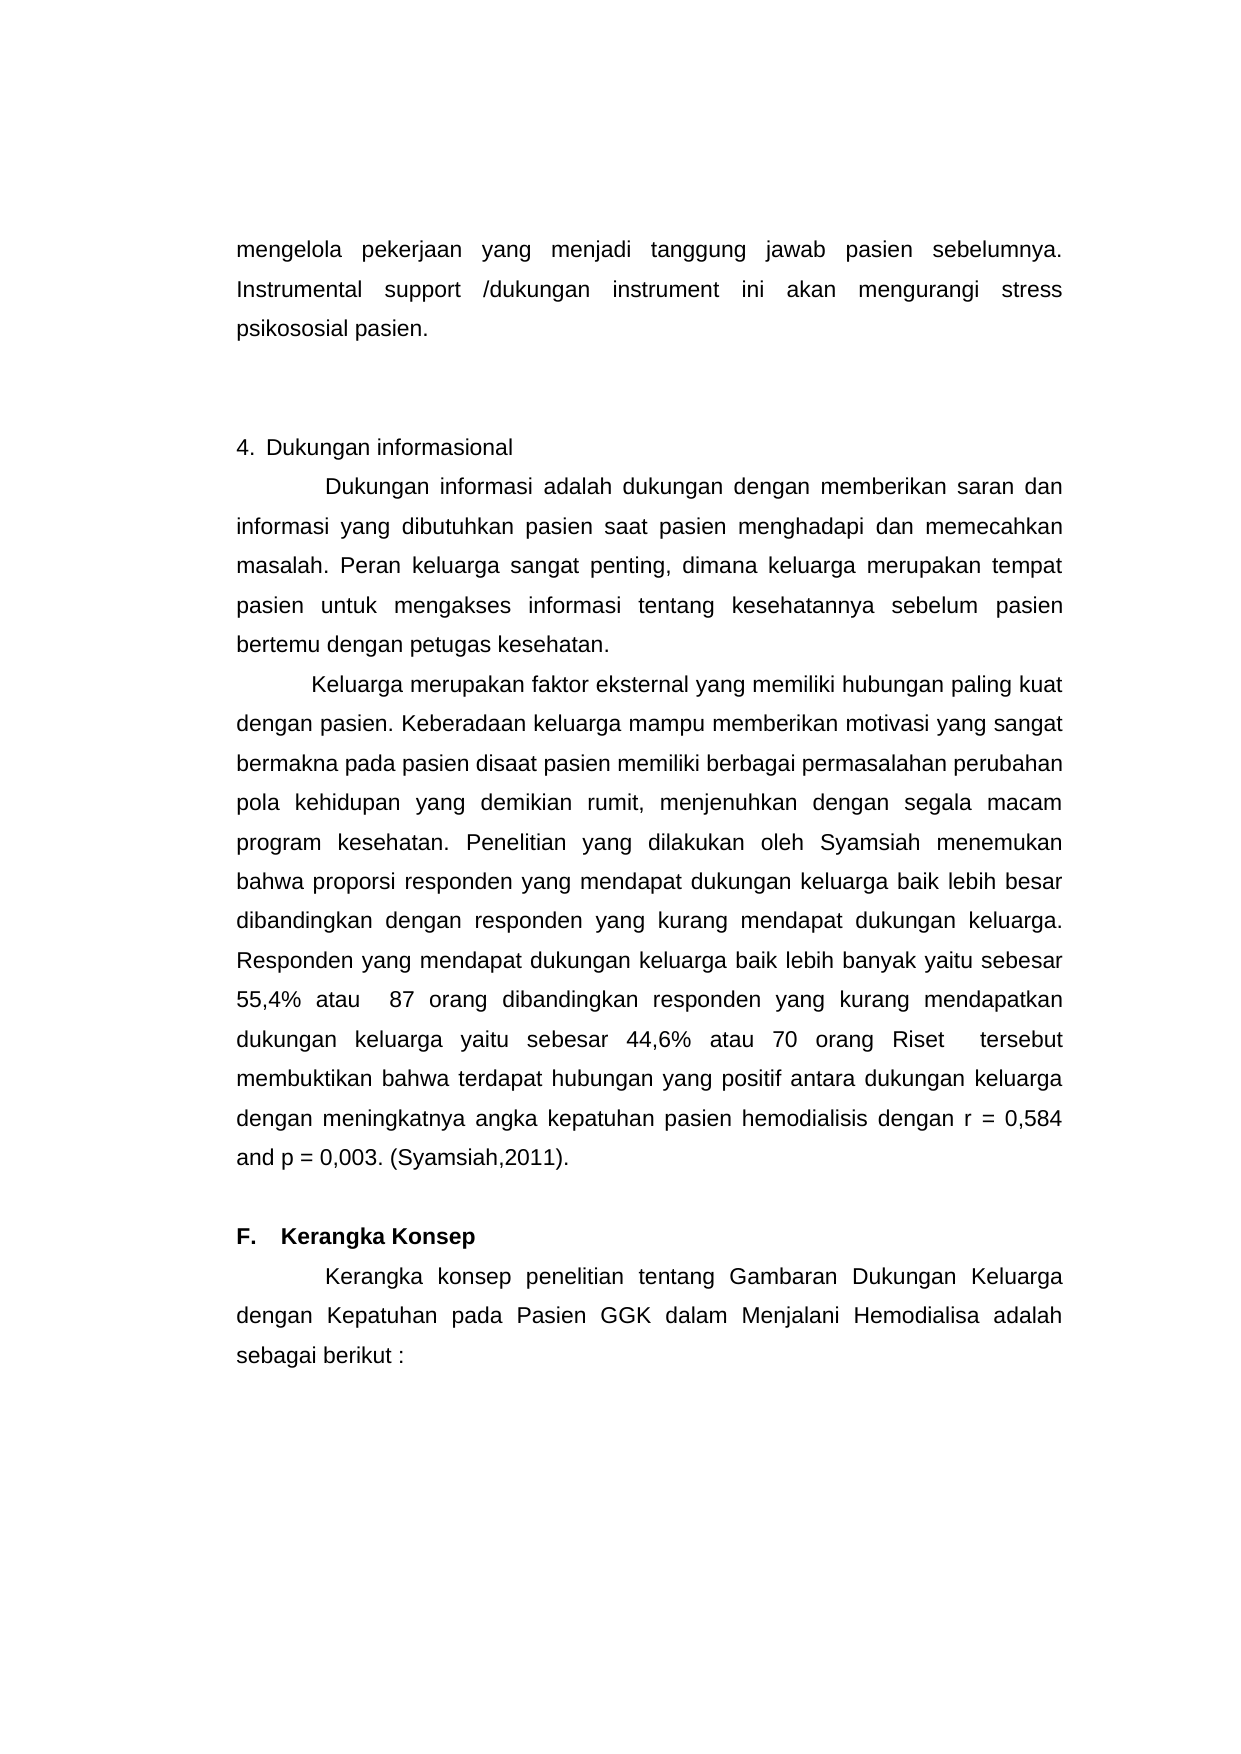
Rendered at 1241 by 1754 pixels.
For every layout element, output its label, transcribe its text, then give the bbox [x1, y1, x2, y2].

text Dukungan informasi adalah dukungan dengan memberikan saran dan informasi yang dibutuhkan pasien saat pasien menghadapi dan memecahkan masalah. Peran keluarga sangat penting, dimana keluarga merupakan tempat pasien untuk mengakses informasi tentang kesehatannya sebelum pasien bertemu dengan petugas kesehatan. [236, 473, 1063, 657]
list Kerangka Konsep [236, 1223, 1063, 1249]
text Kerangka konsep penelitian tentang Gambaran Dukungan Keluarga dengan Kepatuhan pada Pasien GGK dalam Menjalani Hemodialisa adalah sebagai berikut : [236, 1263, 1063, 1368]
text Keluarga merupakan faktor eksternal yang memiliki hubungan paling kuat dengan pasien. Keberadaan keluarga mampu memberikan motivasi yang sangat bermakna pada pasien disaat pasien memiliki berbagai permasalahan perubahan pola kehidupan yang demikian rumit, menjenuhkan dengan segala macam program kesehatan. Penelitian yang dilakukan oleh Syamsiah menemukan bahwa proporsi responden yang mendapat dukungan keluarga baik lebih besar dibandingkan dengan responden yang kurang mendapat dukungan keluarga. Responden yang mendapat dukungan keluarga baik lebih banyak yaitu sebesar 55,4% atau 87 orang dibandingkan responden yang kurang mendapatkan dukungan keluarga yaitu sebesar 44,6% atau 70 orang Riset tersebut membuktikan bahwa terdapat hubungan yang positif antara dukungan keluarga dengan meningkatnya angka kepatuhan pasien hemodialisis dengan r = 0,584 and p = 0,003. (Syamsiah,2011). [236, 671, 1063, 1171]
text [236, 236, 1063, 342]
list Dukungan informasional [236, 434, 1063, 460]
